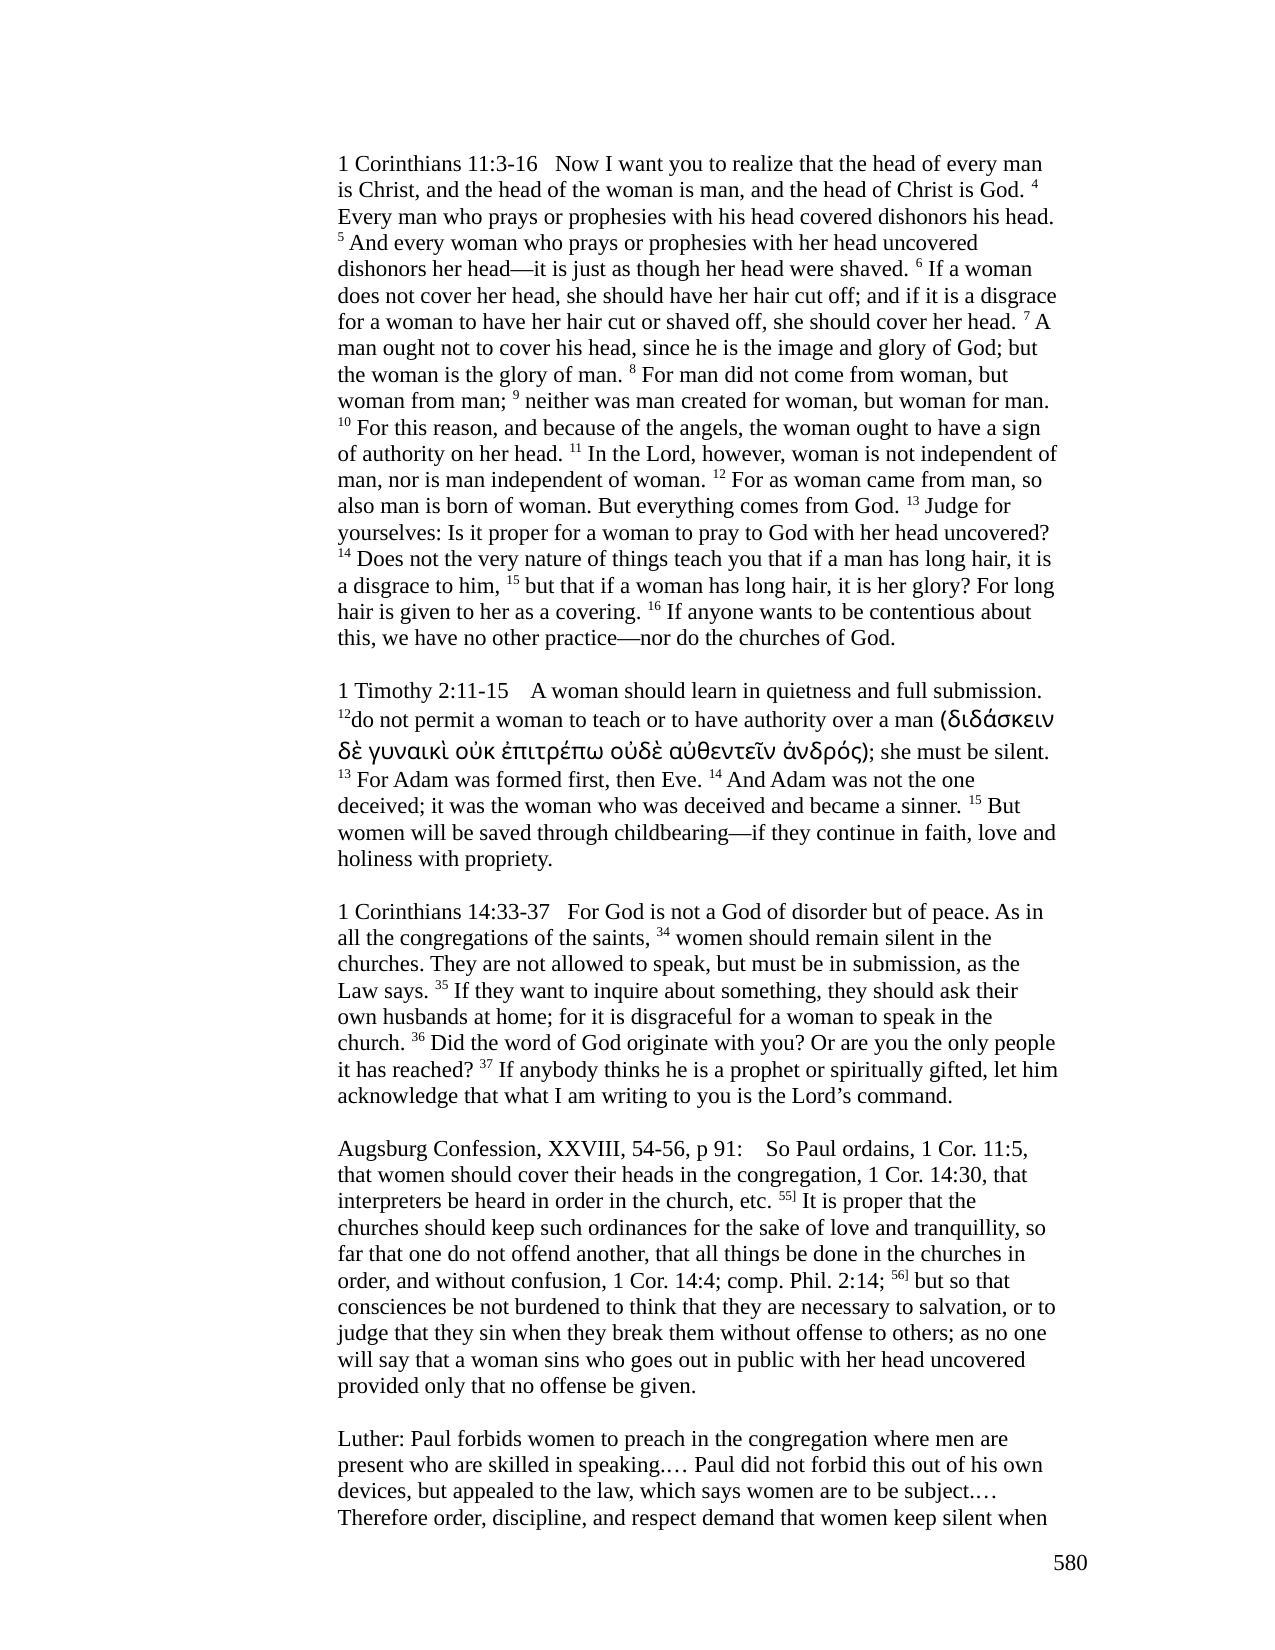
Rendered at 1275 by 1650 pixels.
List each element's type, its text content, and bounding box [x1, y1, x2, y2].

text Augsburg Confession, XXVIII, 54-56, p 91: So Paul ordains, 1 Cor. 11:5, that women should cover their heads in the congregation, 1 Cor. 14:30, that interpreters be heard in order in the church, etc. 55] It is proper that the churches should keep such ordinances for the sake of love and tranquillity, so far that one do not offend another, that all things be done in the churches in order, and without confusion, 1 Cor. 14:4; comp. Phil. 2:14; 56] but so that consciences be not burdened to think that they are necessary to salvation, or to judge that they sin when they break them without offense to others; as no one will say that a woman sins who goes out in public with her head uncovered provided only that no offense be given. [337, 1135, 1062, 1398]
text 1 Timothy 2:11-15 A woman should learn in quietness and full submission. 12do not permit a woman to teach or to have authority over a man (διδάσκειν δὲ γυναικὶ οὐκ ἐπιτρέπω οὐδὲ αὐθεντεῖν ἀνδρός); she must be silent. 13 For Adam was formed first, then Eve. 14 And Adam was not the one deceived; it was the woman who was deceived and became a sinner. 15 But women will be saved through childbearing—if they continue in faith, love and holiness with propriety. [337, 677, 1062, 871]
text 1 Corinthians 14:33-37 For God is not a God of disorder but of peace. As in all the congregations of the saints, 34 women should remain silent in the churches. They are not allowed to speak, but must be in submission, as the Law says. 35 If they want to inquire about something, they should ask their own husbands at home; for it is disgraceful for a woman to speak in the church. 36 Did the word of God originate with you? Or are you the only people it has reached? 37 If anybody thinks he is a prophet or spiritually gifted, let him acknowledge that what I am writing to you is the Lord’s command. [337, 898, 1062, 1108]
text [337, 1425, 1062, 1530]
text 1 Corinthians 11:3-16 Now I want you to realize that the head of every man is Christ, and the head of the woman is man, and the head of Christ is God. 4 Every man who prays or prophesies with his head covered dishonors his head. 5 And every woman who prays or prophesies with her head uncovered dishonors her head—it is just as though her head were shaved. 6 If a woman does not cover her head, she should have her hair cut off; and if it is a disgrace for a woman to have her hair cut or shaved off, she should cover her head. 7 A man ought not to cover his head, since he is the image and glory of God; but the woman is the glory of man. 8 For man did not come from woman, but woman from man; 9 neither was man created for woman, but woman for man. 10 For this reason, and because of the angels, the woman ought to have a sign of authority on her head. 11 In the Lord, however, woman is not independent of man, nor is man independent of woman. 12 For as woman came from man, so also man is born of woman. But everything comes from God. 13 Judge for yourselves: Is it proper for a woman to pray to God with her head uncovered? 14 Does not the very nature of things teach you that if a man has long hair, it is a disgrace to him, 15 but that if a woman has long hair, it is her glory? For long hair is given to her as a covering. 16 If anyone wants to be contentious about this, we have no other practice—nor do the churches of God. [337, 150, 1062, 651]
